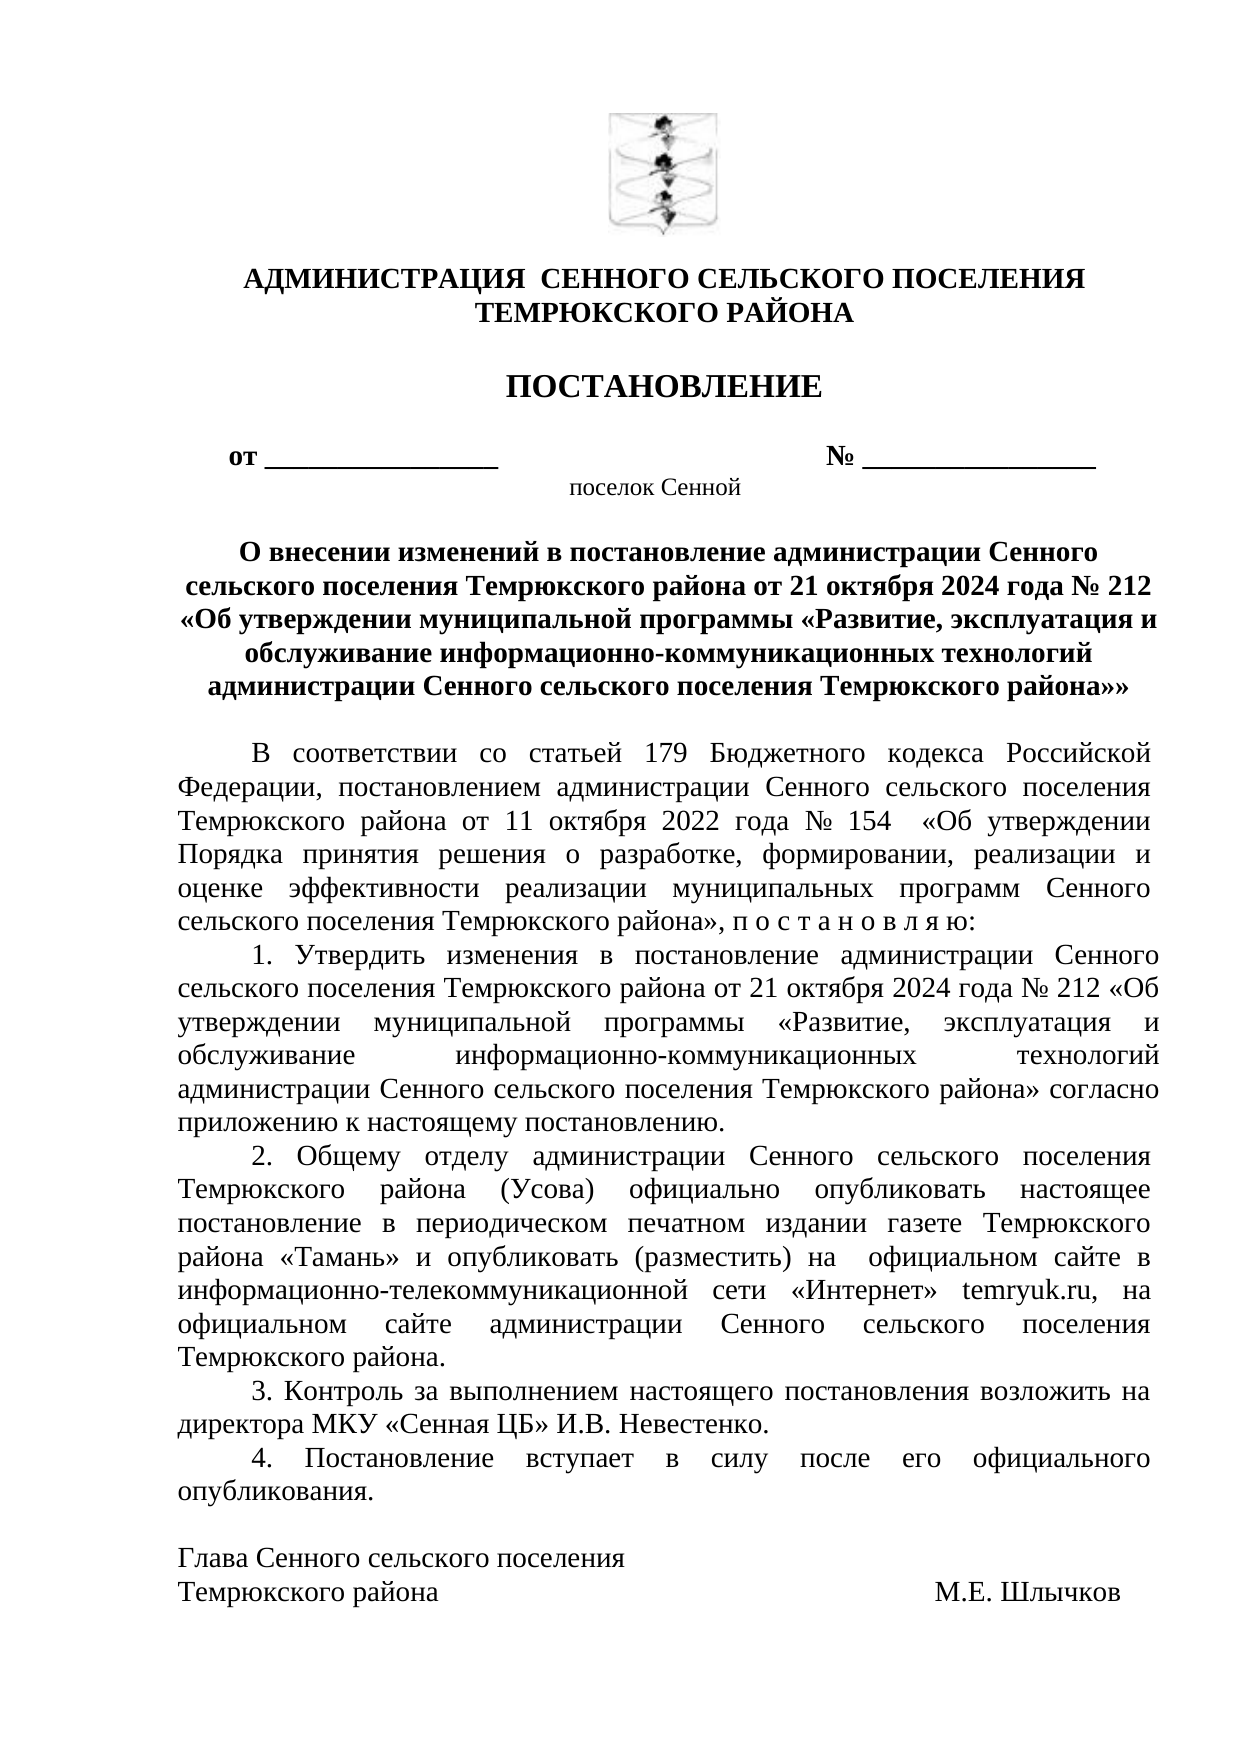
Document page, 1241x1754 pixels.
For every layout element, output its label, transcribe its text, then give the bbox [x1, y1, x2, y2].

text Темрюкского района М.Е. Шлычков [177, 1574, 1152, 1608]
text 1. Утвердить изменения в постановление администрации Сенного сельского поселения Темрюкского района от 21 октября 2024 года № 212 «Об утверждении муниципальной программы «Развитие, эксплуатация и обслуживание информационно-коммуникационных технологий администрации Сенного сельского поселения Темрюкского района» согласно приложению к настоящему постановлению. [177, 937, 1160, 1138]
text 2. Общему отделу администрации Сенного сельского поселения Темрюкского района (Усова) официально опубликовать настоящее постановление в периодическом печатном издании газете Темрюкского района «Тамань» и опубликовать (разместить) на официальном сайте в информационно-телекоммуникационной сети «Интернет» temryuk.ru, на официальном сайте администрации Сенного сельского поселения Темрюкского района. [177, 1138, 1152, 1373]
text АДМИНИСТРАЦИЯ СЕННОГО СЕЛЬСКОГО ПОСЕЛЕНИЯ [177, 261, 1152, 295]
picture [608, 113, 721, 237]
text от ________________ № ________________ [177, 438, 1152, 472]
text Глава Сенного сельского поселения [177, 1541, 1152, 1574]
text 4. Постановление вступает в силу после его официального опубликования. [177, 1440, 1152, 1507]
text поселок Сенной [158, 472, 1152, 501]
text О внесении изменений в постановление администрации Сенного сельского поселения Темрюкского района от 21 октября 2024 года № 212 «Об утверждении муниципальной программы «Развитие, эксплуатация и обслуживание информационно-коммуникационных технологий администрации Сенного сельского поселения Темрюкского района»» [177, 534, 1160, 702]
text В соответствии со статьей 179 Бюджетного кодекса Российской Федерации, постановлением администрации Сенного сельского поселения Темрюкского района от 11 октября 2022 года № 154 «Об утверждении Порядка принятия решения о разработке, формировании, реализации и оценке эффективности реализации муниципальных программ Сенного сельского поселения Темрюкского района», п о с т а н о в л я ю: [177, 736, 1152, 937]
text 3. Контроль за выполнением настоящего постановления возложить на директора МКУ «Сенная ЦБ» И.В. Невестенко. [177, 1373, 1152, 1440]
subtitle ПОСТАНОВЛЕНИЕ [177, 367, 1152, 405]
text ТЕМРЮКСКОГО РАЙОНА [177, 295, 1152, 328]
